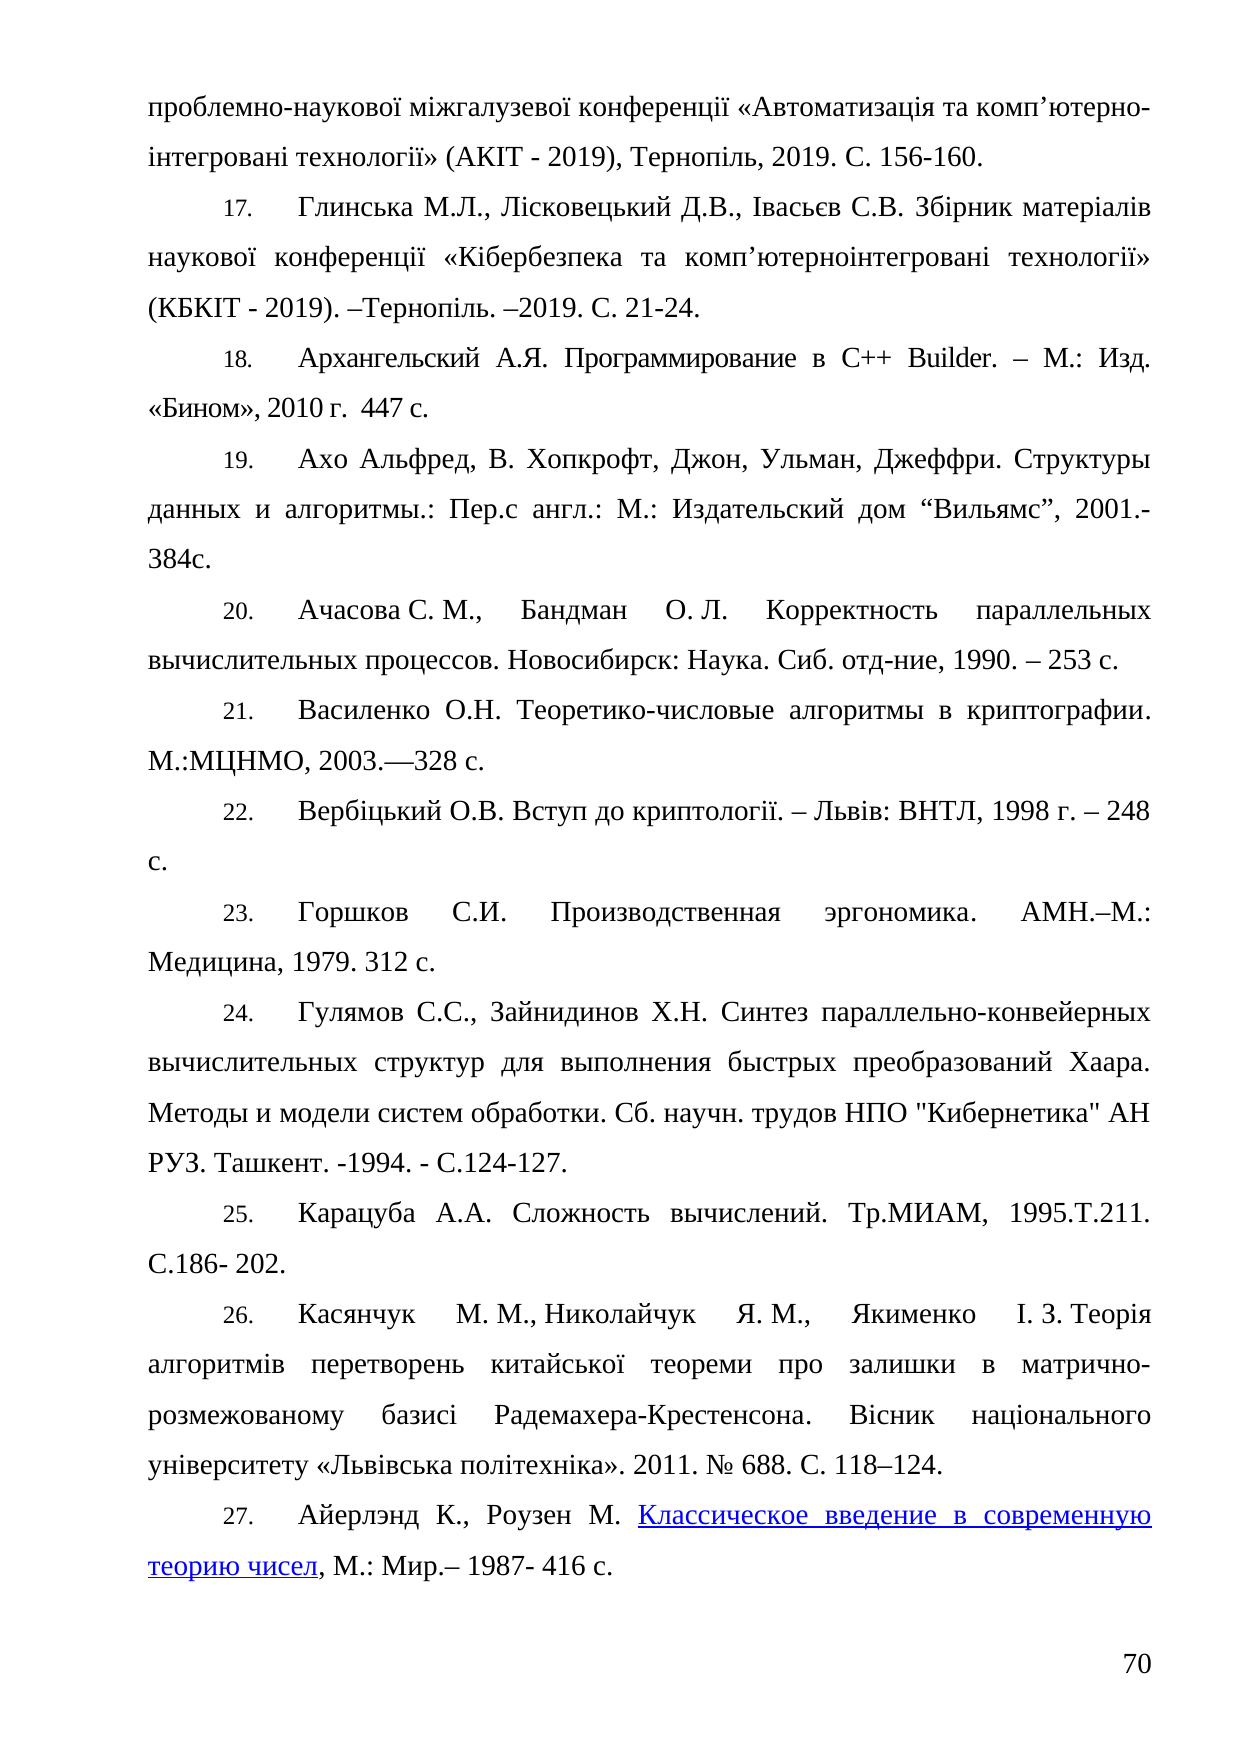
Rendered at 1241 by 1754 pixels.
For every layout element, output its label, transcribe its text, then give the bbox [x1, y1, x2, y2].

list Ачасова С. М., Бандман О. Л. Корректность параллельных вычислительных процессов. Новосибирск: Наука. Сиб. отд-ние, 1990. – 253 с. [148, 592, 1152, 676]
list Горшков С.И. Производственная эргономика. АМН.–М.: Медицина, 1979. 312 с. [148, 894, 1152, 977]
list Касянчук М. М., Николайчук Я. М., Якименко І. З. Теорія алгоритмів перетворень китайської теореми про залишки в матрично-розмежованому базисі Радемахера-Крестенсона. Вісник національного університету «Львівська політехніка». 2011. № 688. С. 118–124. [148, 1296, 1152, 1481]
list Ахо Альфред, В. Хопкрофт, Джон, Ульман, Джеффри. Структуры данных и алгоритмы.: Пер.с англ.: М.: Издательский дом “Вильямс”, 2001.- 384с. [148, 441, 1152, 575]
list Вербіцький О.В. Вступ до криптології. – Львів: ВНТЛ, 1998 г. – 248 с. [148, 793, 1152, 877]
list Глинська М.Л., Лісковецький Д.В., Івасьєв С.В. Збірник матеріалів наукової конференції «Кібербезпека та комп’ютерноінтегровані технології» (КБКІТ - 2019). –Тернопіль. –2019. С. 21-24. [148, 189, 1152, 323]
list Василенко О.Н. Теоретико-числовые алгоритмы в криптографии. М.:МЦНМО, 2003.—328 с. [148, 692, 1152, 776]
list Карацуба А.А. Сложность вычислений. Тр.МИАМ, 1995.Т.211. С.186- 202. [148, 1196, 1152, 1279]
list Гулямов С.С., Зайнидинов Х.Н. Синтез параллельно-конвейерных вычислительных структур для выполнения быстрых преобразований Хаара. Методы и модели систем обработки. Сб. научн. трудов НПО "Кибернетика" АН РУЗ. Ташкент. -1994. - С.124-127. [148, 994, 1152, 1179]
list Архангельский А.Я. Программирование в С++ Builder. – М.: Изд. «Бином», 2010 г. 447 с. [148, 340, 1152, 424]
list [148, 89, 1152, 172]
list Айерлэнд К., Роузен М. Классическое введение в современную теорию чисел, М.: Мир.– 1987- 416 с. [148, 1497, 1152, 1581]
